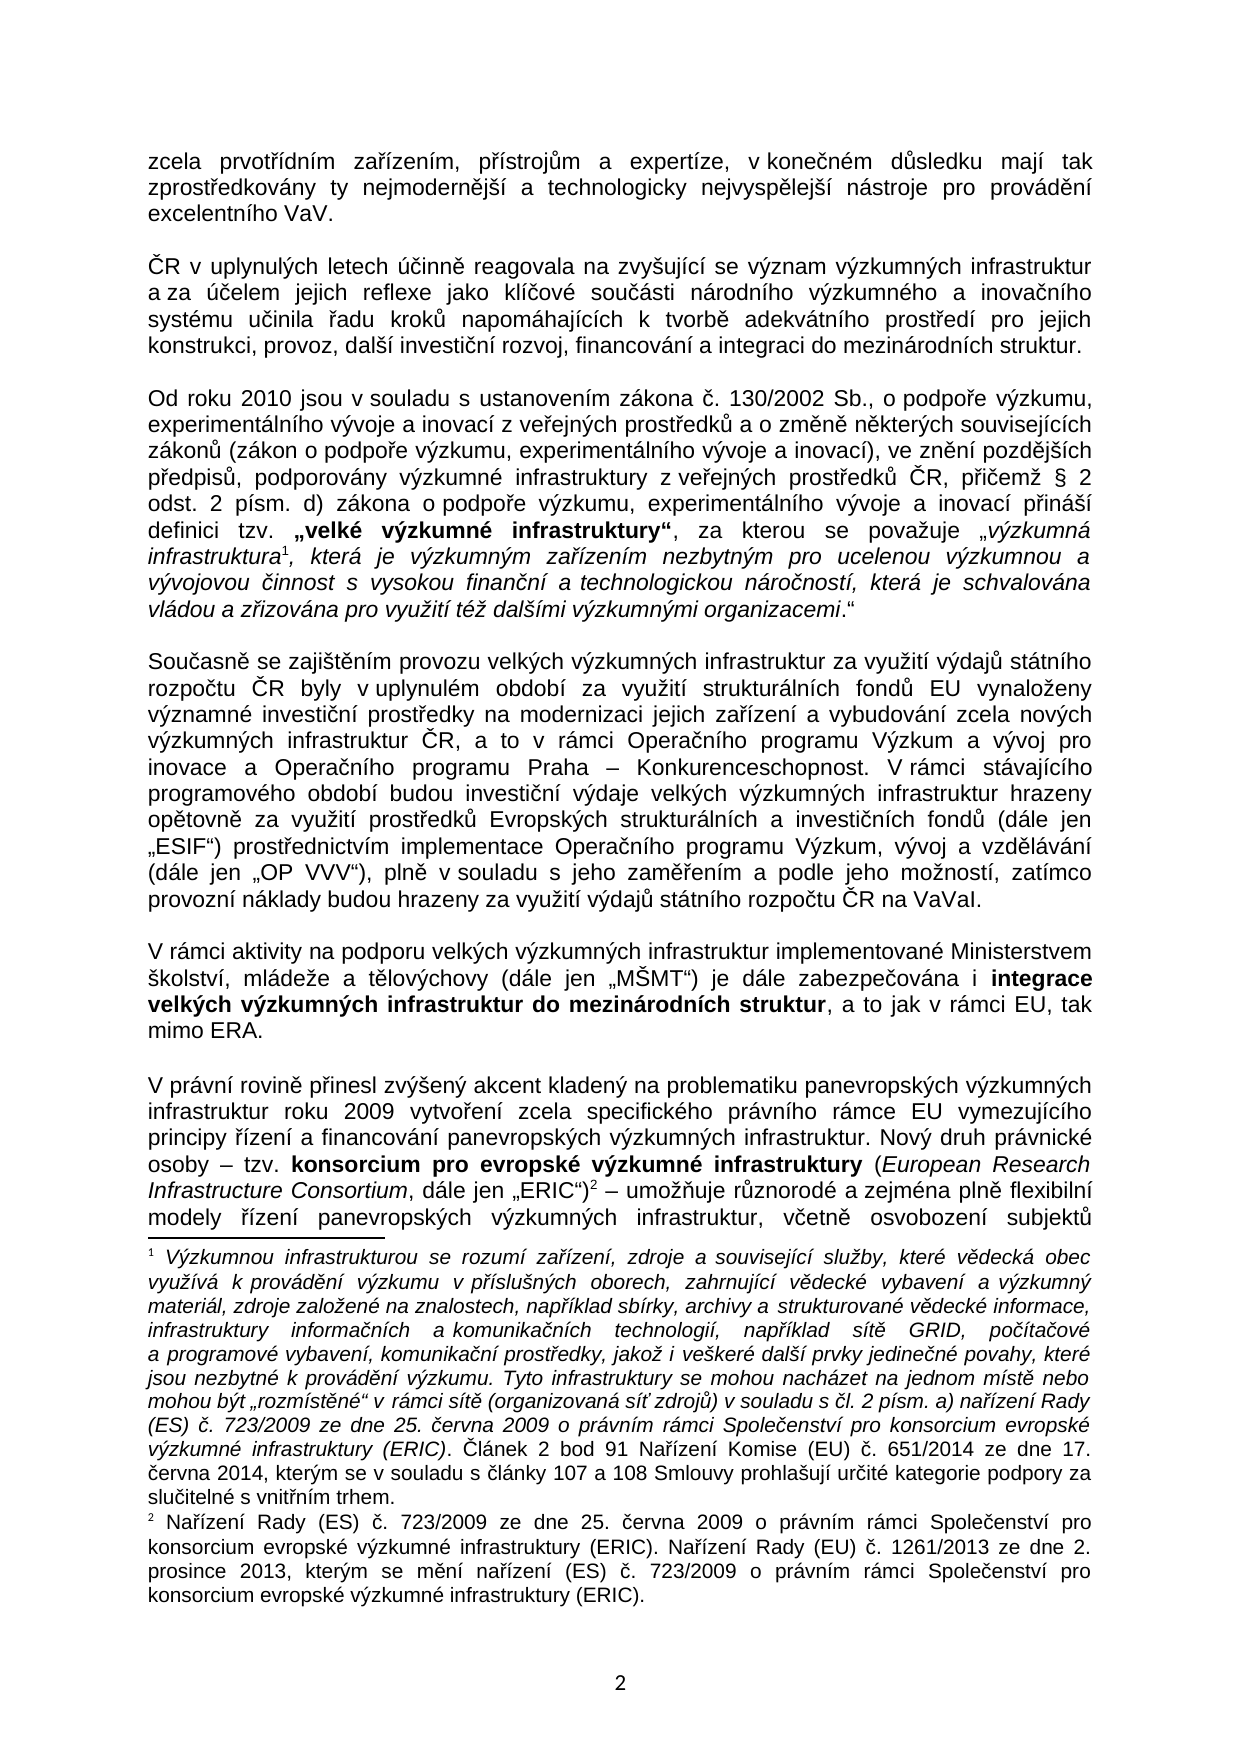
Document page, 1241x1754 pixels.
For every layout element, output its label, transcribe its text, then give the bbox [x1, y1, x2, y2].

text V rámci aktivity na podporu velkých výzkumných infrastruktur implementované Ministerstvem školství, mládeže a tělovýchovy (dále jen „MŠMT“) je dále zabezpečována i integrace velkých výzkumných infrastruktur do mezinárodních struktur, a to jak v rámci EU, tak mimo ERA. [148, 938, 1093, 1044]
text ČR v uplynulých letech účinně reagovala na zvyšující se význam výzkumných infrastruktur a za účelem jejich reflexe jako klíčové součásti národního výzkumného a inovačního systému učinila řadu kroků napomáhajících k tvorbě adekvátního prostředí pro jejich konstrukci, provoz, další investiční rozvoj, financování a integraci do mezinárodních struktur. [148, 253, 1093, 358]
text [148, 148, 1093, 227]
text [148, 1072, 1093, 1230]
text Současně se zajištěním provozu velkých výzkumných infrastruktur za využití výdajů státního rozpočtu ČR byly v uplynulém období za využití strukturálních fondů EU vynaloženy významné investiční prostředky na modernizaci jejich zařízení a vybudování zcela nových výzkumných infrastruktur ČR, a to v rámci Operačního programu Výzkum a vývoj pro inovace a Operačního programu Praha – Konkurenceschopnost. V rámci stávajícího programového období budou investiční výdaje velkých výzkumných infrastruktur hrazeny opětovně za využití prostředků Evropských strukturálních a investičních fondů (dále jen „ESIF“) prostřednictvím implementace Operačního programu Výzkum, vývoj a vzdělávání (dále jen „OP VVV“), plně v souladu s jeho zaměřením a podle jeho možností, zatímco provozní náklady budou hrazeny za využití výdajů státního rozpočtu ČR na VaVaI. [148, 648, 1093, 912]
text Od roku 2010 jsou v souladu s ustanovením zákona č. 130/2002 Sb., o podpoře výzkumu, experimentálního vývoje a inovací z veřejných prostředků a o změně některých souvisejících zákonů (zákon o podpoře výzkumu, experimentálního vývoje a inovací), ve znění pozdějších předpisů, podporovány výzkumné infrastruktury z veřejných prostředků ČR, přičemž § 2 odst. 2 písm. d) zákona o podpoře výzkumu, experimentálního vývoje a inovací přináší definici tzv. „velké výzkumné infrastruktury“, za kterou se považuje „výzkumná infrastruktura, která je výzkumným zařízením nezbytným pro ucelenou výzkumnou a vývojovou činnost s vysokou finanční a technologickou náročností, která je schvalována vládou a zřizována pro využití též dalšími výzkumnými organizacemi.“ [148, 385, 1093, 622]
